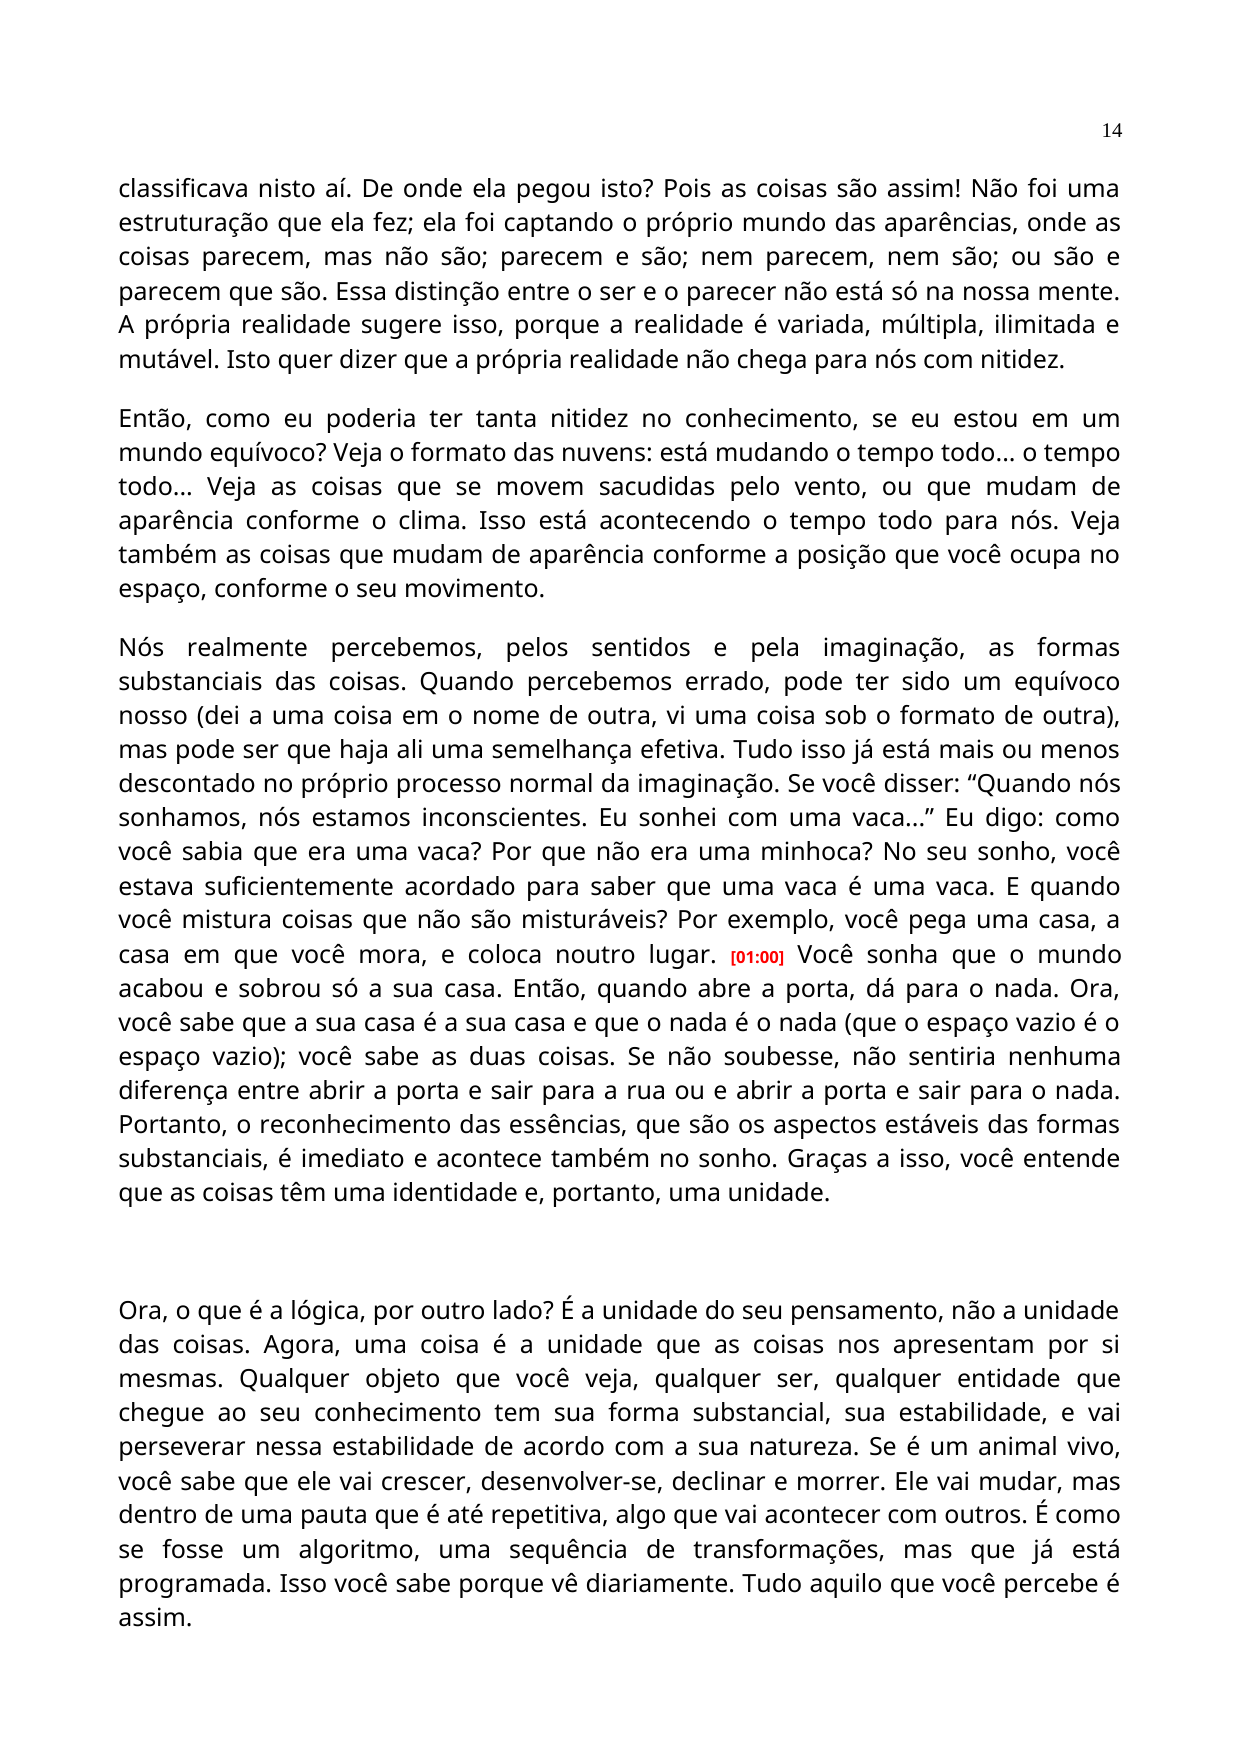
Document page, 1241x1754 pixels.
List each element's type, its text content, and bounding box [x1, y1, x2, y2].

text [118, 171, 1122, 375]
text Então, como eu poderia ter tanta nitidez no conhecimento, se eu estou em um mundo equívoco? Veja o formato das nuvens: está mudando o tempo todo... o tempo todo... Veja as coisas que se movem sacudidas pelo vento, ou que mudam de aparência conforme o clima. Isso está acontecendo o tempo todo para nós. Veja também as coisas que mudam de aparência conforme a posição que você ocupa no espaço, conforme o seu movimento. [118, 400, 1122, 605]
text Nós realmente percebemos, pelos sentidos e pela imaginação, as formas substanciais das coisas. Quando percebemos errado, pode ter sido um equívoco nosso (dei a uma coisa em o nome de outra, vi uma coisa sob o formato de outra), mas pode ser que haja ali uma semelhança efetiva. Tudo isso já está mais ou menos descontado no próprio processo normal da imaginação. Se você disser: “Quando nós sonhamos, nós estamos inconscientes. Eu sonhei com uma vaca...” Eu digo: como você sabia que era uma vaca? Por que não era uma minhoca? No seu sonho, você estava suficientemente acordado para saber que uma vaca é uma vaca. E quando você mistura coisas que não são misturáveis? Por exemplo, você pega uma casa, a casa em que você mora, e coloca noutro lugar. [01:00] Você sonha que o mundo acabou e sobrou só a sua casa. Então, quando abre a porta, dá para o nada. Ora, você sabe que a sua casa é a sua casa e que o nada é o nada (que o espaço vazio é o espaço vazio); você sabe as duas coisas. Se não soubesse, não sentiria nenhuma diferença entre abrir a porta e sair para a rua ou e abrir a porta e sair para o nada. Portanto, o reconhecimento das essências, que são os aspectos estáveis das formas substanciais, é imediato e acontece também no sonho. Graças a isso, você entende que as coisas têm uma identidade e, portanto, uma unidade. [118, 630, 1122, 1209]
text Ora, o que é a lógica, por outro lado? É a unidade do seu pensamento, não a unidade das coisas. Agora, uma coisa é a unidade que as coisas nos apresentam por si mesmas. Qualquer objeto que você veja, qualquer ser, qualquer entidade que chegue ao seu conhecimento tem sua forma substancial, sua estabilidade, e vai perseverar nessa estabilidade de acordo com a sua natureza. Se é um animal vivo, você sabe que ele vai crescer, desenvolver-se, declinar e morrer. Ele vai mudar, mas dentro de uma pauta que é até repetitiva, algo que vai acontecer com outros. É como se fosse um algoritmo, uma sequência de transformações, mas que já está programada. Isso você sabe porque vê diariamente. Tudo aquilo que você percebe é assim. [118, 1293, 1122, 1633]
